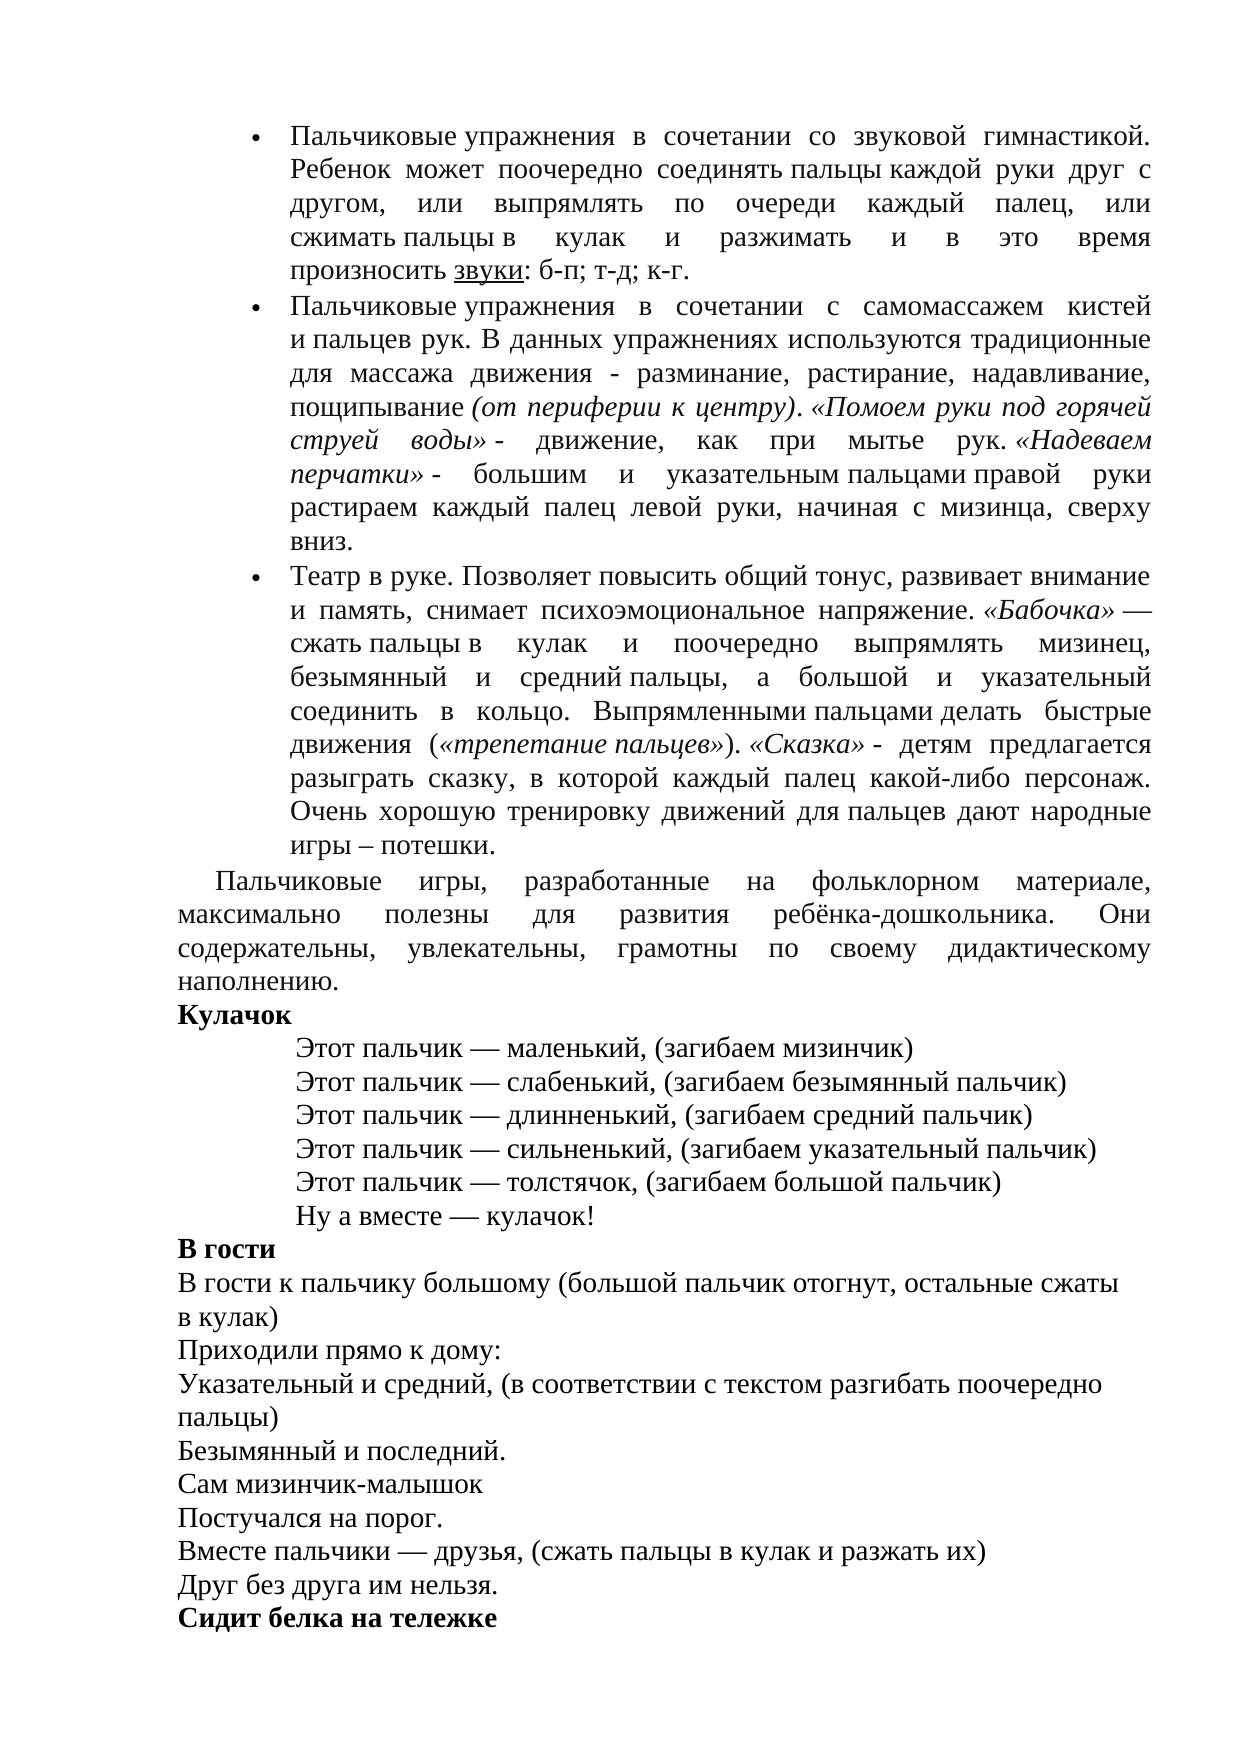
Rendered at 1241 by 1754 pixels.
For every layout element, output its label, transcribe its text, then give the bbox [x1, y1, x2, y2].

list Пальчиковые упражнения в сочетании со звуковой гимнастикой. Ребенок может поочередно соединять пальцы каждой руки друг с другом, или выпрямлять по очереди каждый палец, или сжимать пальцы в кулак и разжимать и в это время произносить звуки: б-п; т-д; к-г. [252, 118, 1152, 286]
text В гости [177, 1232, 1152, 1265]
list Театр в руке. Позволяет повысить общий тонус, развивает внимание и память, снимает психоэмоциональное напряжение. «Бабочка» — сжать пальцы в кулак и поочередно выпрямлять мизинец, безымянный и средний пальцы, а большой и указательный соединить в кольцо. Выпрямленными пальцами делать быстрые движения («трепетание пальцев»). «Сказка» - детям предлагается разыграть сказку, в которой каждый палец какой-либо персонаж. Очень хорошую тренировку движений для пальцев дают народные игры – потешки. [252, 558, 1152, 860]
text Кулачок [177, 997, 1152, 1030]
text Этот пальчик — маленький, (загибаем мизинчик) Этот пальчик — слабенький, (загибаем безымянный пальчик) Этот пальчик — длинненький, (загибаем средний пальчик) Этот пальчик — сильненький, (загибаем указательный пальчик) Этот пальчик — толстячок, (загибаем большой пальчик) Ну а вместе — кулачок! [295, 1030, 1152, 1232]
list Пальчиковые упражнения в сочетании с самомассажем кистей и пальцев рук. В данных упражнениях используются традиционные для массажа движения - разминание, растирание, надавливание, пощипывание (от периферии к центру). «Помоем руки под горячей струей воды» - движение, как при мытье рук. «Надеваем перчатки» - большим и указательным пальцами правой руки растираем каждый палец левой руки, начиная с мизинца, сверху вниз. [252, 288, 1152, 556]
text Сидит белка на тележке [177, 1601, 1152, 1634]
text В гости к пальчику большому (большой пальчик отогнут, остальные сжаты в кулак) Приходили прямо к дому: Указательный и средний, (в соответствии с текстом разгибать поочередно пальцы) Безымянный и последний. Сам мизинчик-малышок Постучался на порог. Вместе пальчики — друзья, (сжать пальцы в кулак и разжать их) Друг без друга им нельзя. [177, 1265, 1152, 1601]
text Пальчиковые игры, разработанные на фольклорном материале, максимально полезны для развития ребёнка-дошкольника. Они содержательны, увлекательны, грамотны по своему дидактическому наполнению. [177, 863, 1152, 997]
